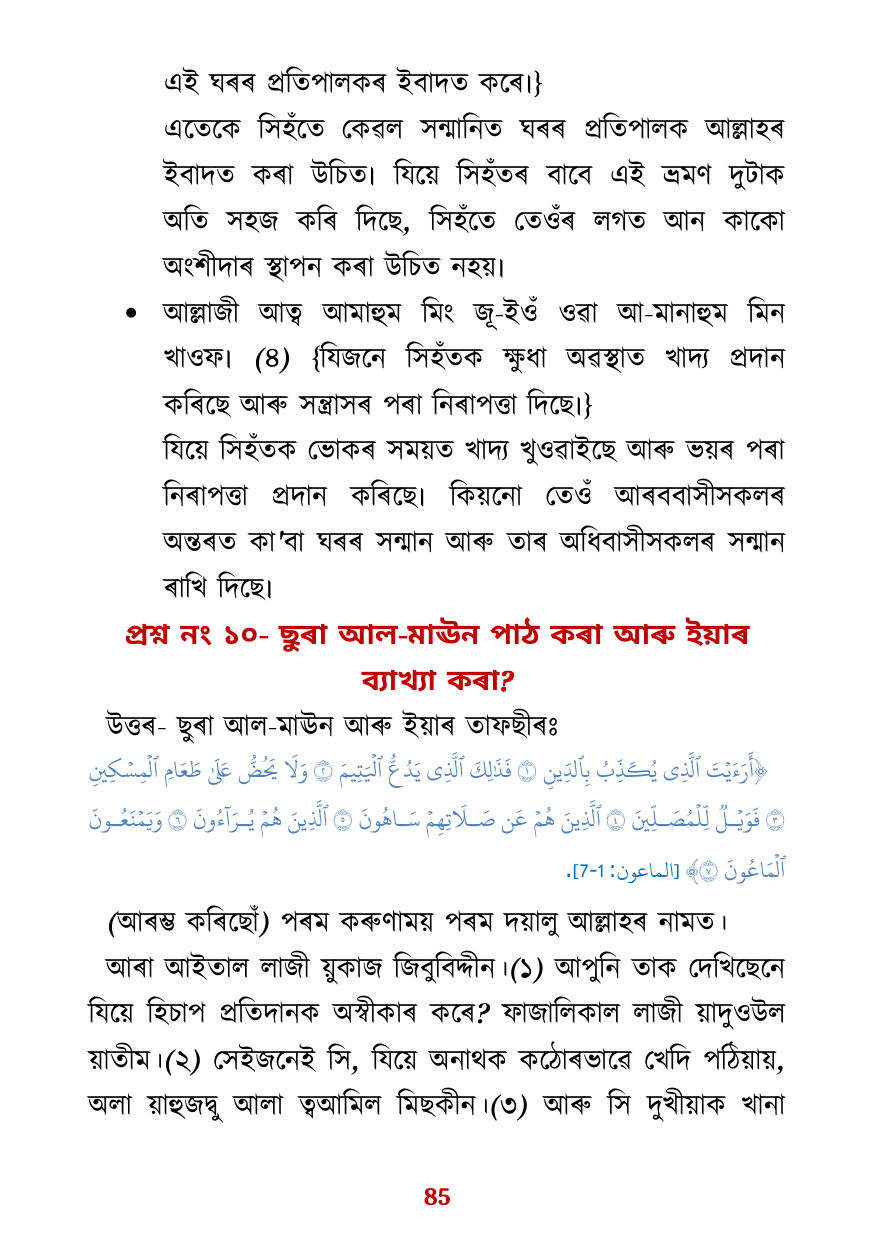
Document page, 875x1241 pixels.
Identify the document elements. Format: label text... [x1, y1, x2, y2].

text উত্তৰ- ছুৰা আল-মাঊন আৰু ইয়াৰ তাফছীৰঃ [89, 703, 785, 748]
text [89, 944, 785, 1127]
list যিয়ে সিহঁতক ভোকৰ সময়ত খাদ্য খুওৱাইছে আৰু ভয়ৰ পৰা নিৰাপত্তা প্ৰদান কৰিছে। কিয়নো তেওঁ আৰববাসীসকলৰ অন্তৰত কা'বা ঘৰৰ সন্মান আৰু তাৰ অধিবাসীসকলৰ সন্মান ৰাখি দিছে। [164, 427, 785, 610]
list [126, 59, 785, 105]
text (আৰম্ভ কৰিছোঁ) পৰম কৰুণাময় পৰম দয়ালু আল্লাহৰ নামত। [89, 898, 785, 944]
list আল্লাজী আত্ব আমাহুম মিং জূ-ইওঁ ওৱা আ-মানাহুম মিন খাওফ। (৪) {যিজনে সিহঁতক ক্ষুধা অৱস্থাত খাদ্য প্ৰদান কৰিছে আৰু সন্ত্ৰাসৰ পৰা নিৰাপত্তা দিছে।} [126, 289, 785, 427]
text ﴿أَرَءَيۡتَ ٱلَّذِي يُكَذِّبُ بِٱلدِّينِ ١ فَذَٰلِكَ ٱلَّذِي يَدُعُّ ٱلۡيَتِيمَ ٢ وَلَا يَحُضُّ عَلَىٰ طَعَامِ ٱلۡمِسۡكِينِ ٣ فَوَيۡلٞ لِّلۡمُصَلِّينَ ٤ ٱلَّذِينَ هُمۡ عَن صَلَاتِهِمۡ سَاهُونَ ٥ ٱلَّذِينَ هُمۡ يُرَآءُونَ ٦ وَيَمۡنَعُونَ ٱلۡمَاعُونَ ٧﴾ [الماعون: 1-7]. [89, 748, 785, 893]
subtitle প্ৰশ্ন নং ১০- ছুৰা আল-মাঊন পাঠ কৰা আৰু ইয়াৰ ব্যাখ্যা কৰা? [89, 610, 785, 703]
list এতেকে সিহঁতে কেৱল সন্মানিত ঘৰৰ প্ৰতিপালক আল্লাহৰ ইবাদত কৰা উচিত। যিয়ে সিহঁতৰ বাবে এই ভ্ৰমণ দুটাক অতি সহজ কৰি দিছে, সিহঁতে তেওঁৰ লগত আন কাকো অংশীদাৰ স্থাপন কৰা উচিত নহয়। [164, 105, 785, 289]
